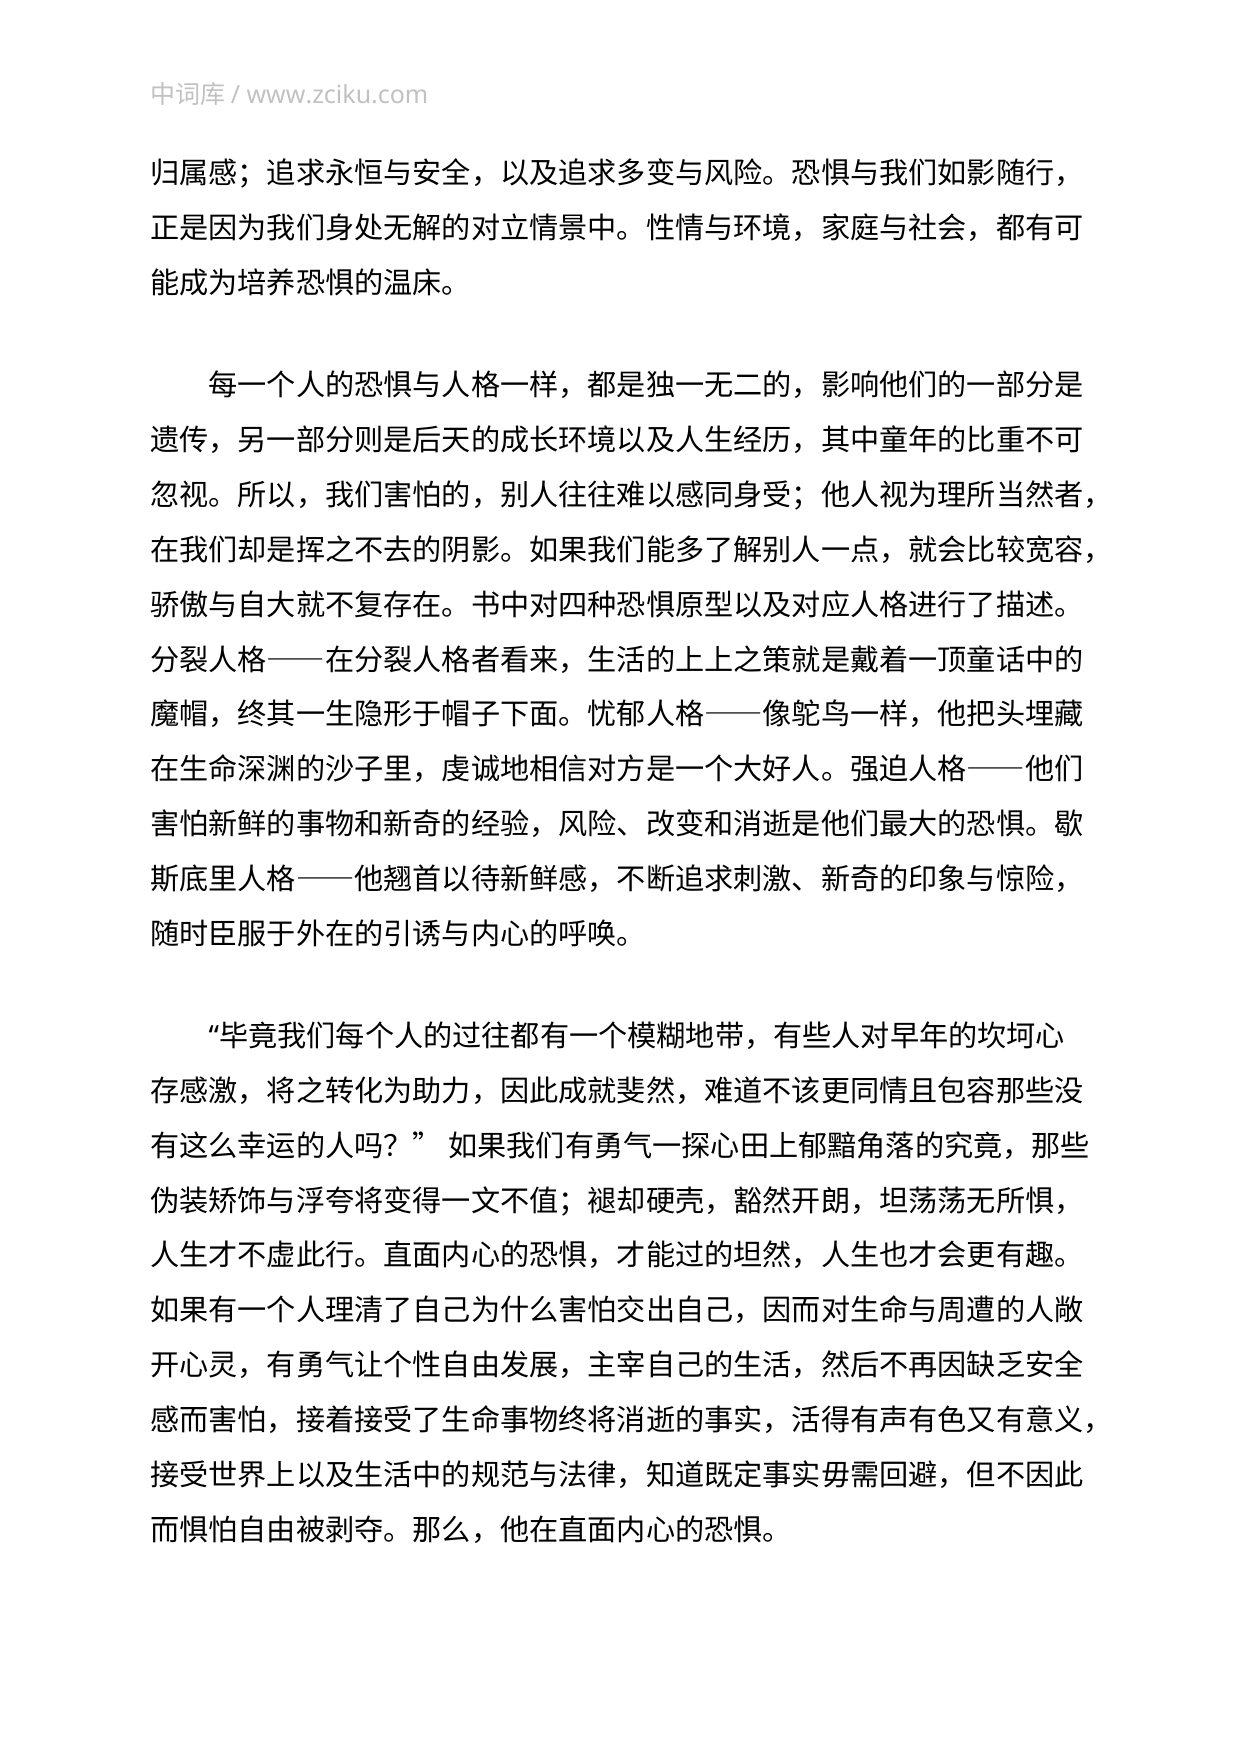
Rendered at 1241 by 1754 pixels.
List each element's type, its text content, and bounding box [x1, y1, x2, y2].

text 每一个人的恐惧与人格一样，都是独一无二的，影响他们的一部分是遗传，另一部分则是后天的成长环境以及人生经历，其中童年的比重不可忽视。所以，我们害怕的，别人往往难以感同身受；他人视为理所当然者，在我们却是挥之不去的阴影。如果我们能多了解别人一点，就会比较宽容，骄傲与自大就不复存在。书中对四种恐惧原型以及对应人格进行了描述。分裂人格——在分裂人格者看来，生活的上上之策就是戴着一顶童话中的魔帽，终其一生隐形于帽子下面。忧郁人格——像鸵鸟一样，他把头埋藏在生命深渊的沙子里，虔诚地相信对方是一个大好人。强迫人格——他们害怕新鲜的事物和新奇的经验，风险、改变和消逝是他们最大的恐惧。歇斯底里人格——他翘首以待新鲜感，不断追求刺激、新奇的印象与惊险，随时臣服于外在的引诱与内心的呼唤。 [150, 362, 1090, 953]
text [150, 150, 1090, 302]
text “毕竟我们每个人的过往都有一个模糊地带，有些人对早年的坎坷心存感激，将之转化为助力，因此成就斐然，难道不该更同情且包容那些没有这么幸运的人吗？” 如果我们有勇气一探心田上郁黯角落的究竟，那些伪装矫饰与浮夸将变得一文不值；褪却硬壳，豁然开朗，坦荡荡无所惧，人生才不虚此行。直面内心的恐惧，才能过的坦然，人生也才会更有趣。如果有一个人理清了自己为什么害怕交出自己，因而对生命与周遭的人敞开心灵，有勇气让个性自由发展，主宰自己的生活，然后不再因缺乏安全感而害怕，接着接受了生命事物终将消逝的事实，活得有声有色又有意义，接受世界上以及生活中的规范与法律，知道既定事实毋需回避，但不因此而惧怕自由被剥夺。那么，他在直面内心的恐惧。 [150, 1012, 1090, 1549]
